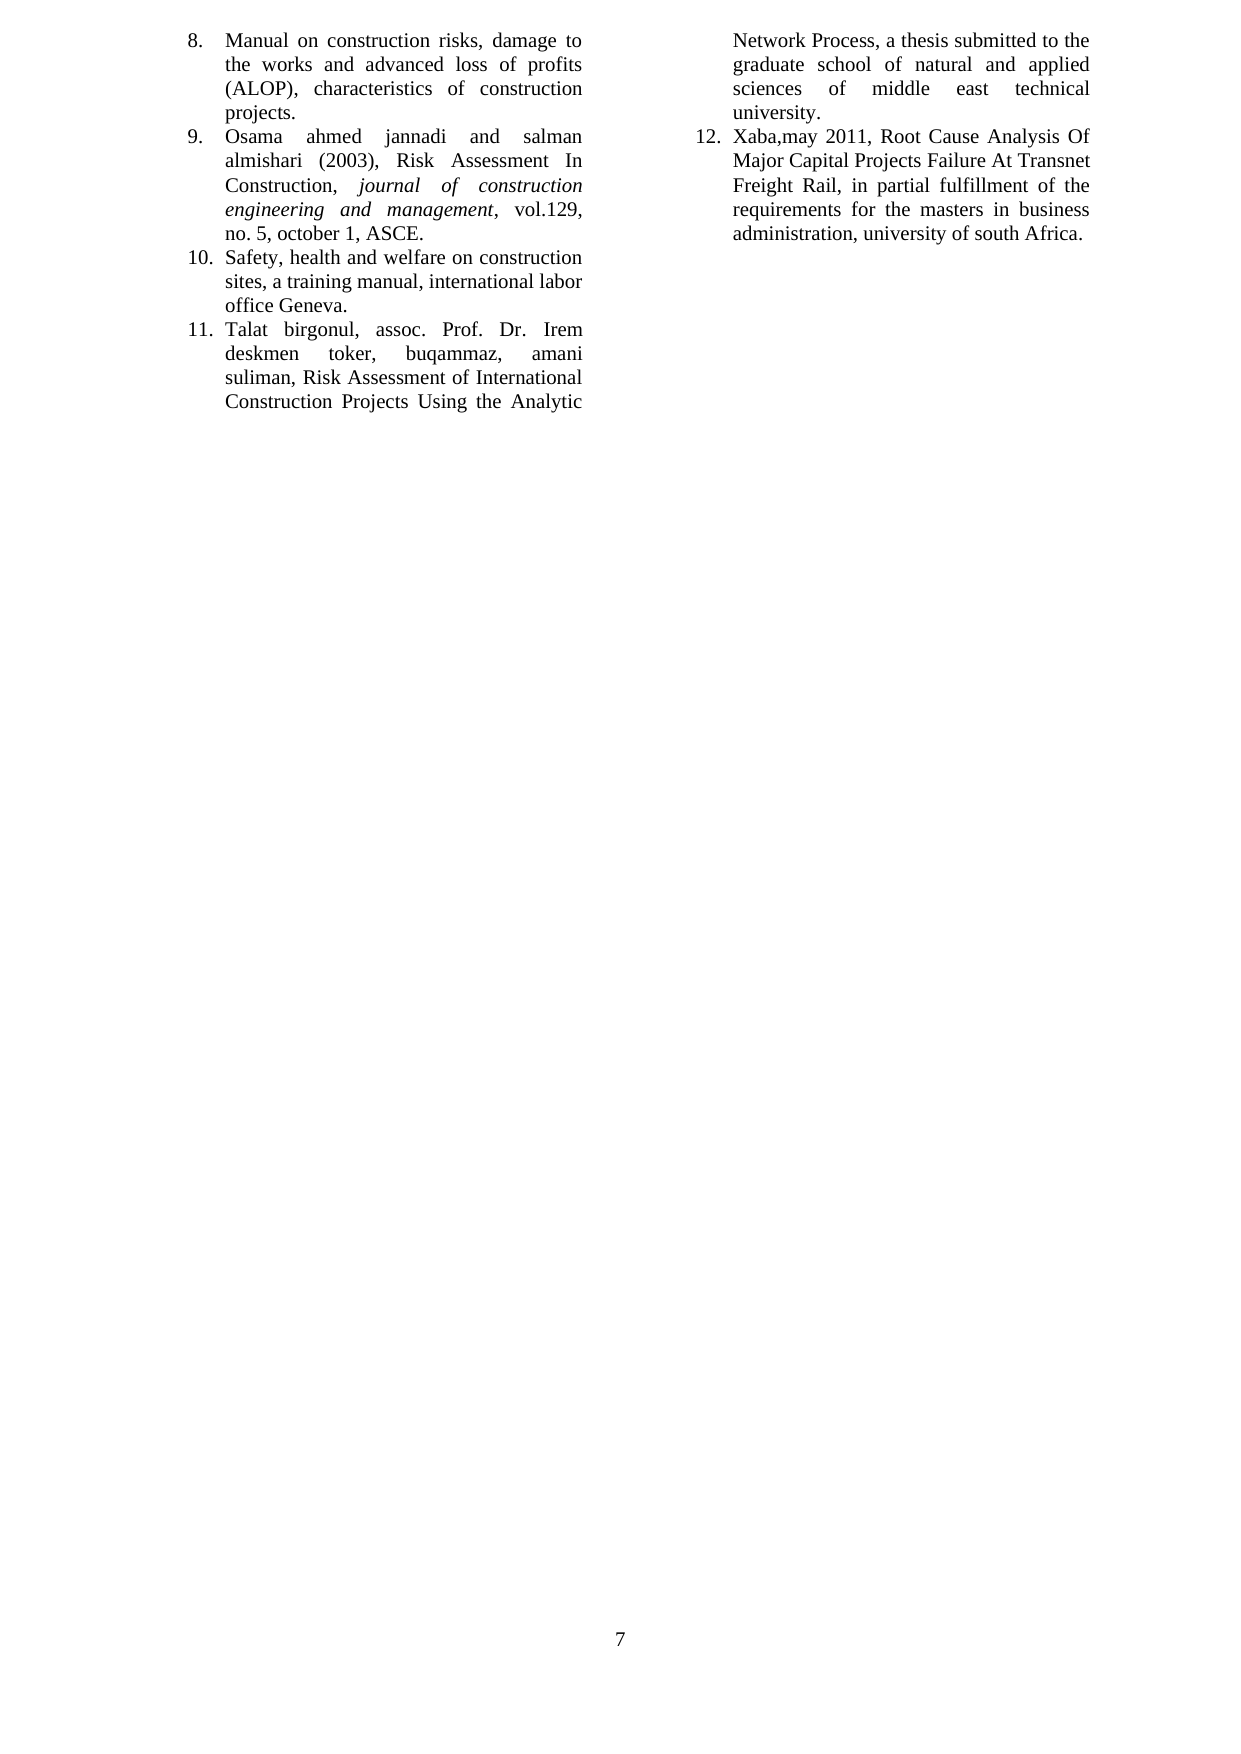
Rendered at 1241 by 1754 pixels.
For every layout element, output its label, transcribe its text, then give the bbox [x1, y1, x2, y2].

list Safety, health and welfare on construction sites, a training manual, international labor office Geneva. [187, 245, 583, 317]
list Xaba,may 2011, Root Cause Analysis Of Major Capital Projects Failure At Transnet Freight Rail, in partial fulfillment of the requirements for the masters in business administration, university of south Africa. [695, 124, 1090, 245]
list Manual on construction risks, damage to the works and advanced loss of profits (ALOP), characteristics of construction projects. [187, 28, 583, 124]
list Talat birgonul, assoc. Prof. Dr. Irem deskmen toker, buqammaz, amani suliman, Risk Assessment of International Construction Projects Using the Analytic Network Process, a thesis submitted to the graduate school of natural and applied sciences of middle east technical university. [695, 28, 1090, 124]
list Talat birgonul, assoc. Prof. Dr. Irem deskmen toker, buqammaz, amani suliman, Risk Assessment of International Construction Projects Using the Analytic Network Process, a thesis submitted to the graduate school of natural and applied sciences of middle east technical university. [187, 317, 583, 413]
list Osama ahmed jannadi and salman almishari (2003), Risk Assessment In Construction, journal of construction engineering and management, vol.129, no. 5, october 1, ASCE. [187, 124, 583, 245]
